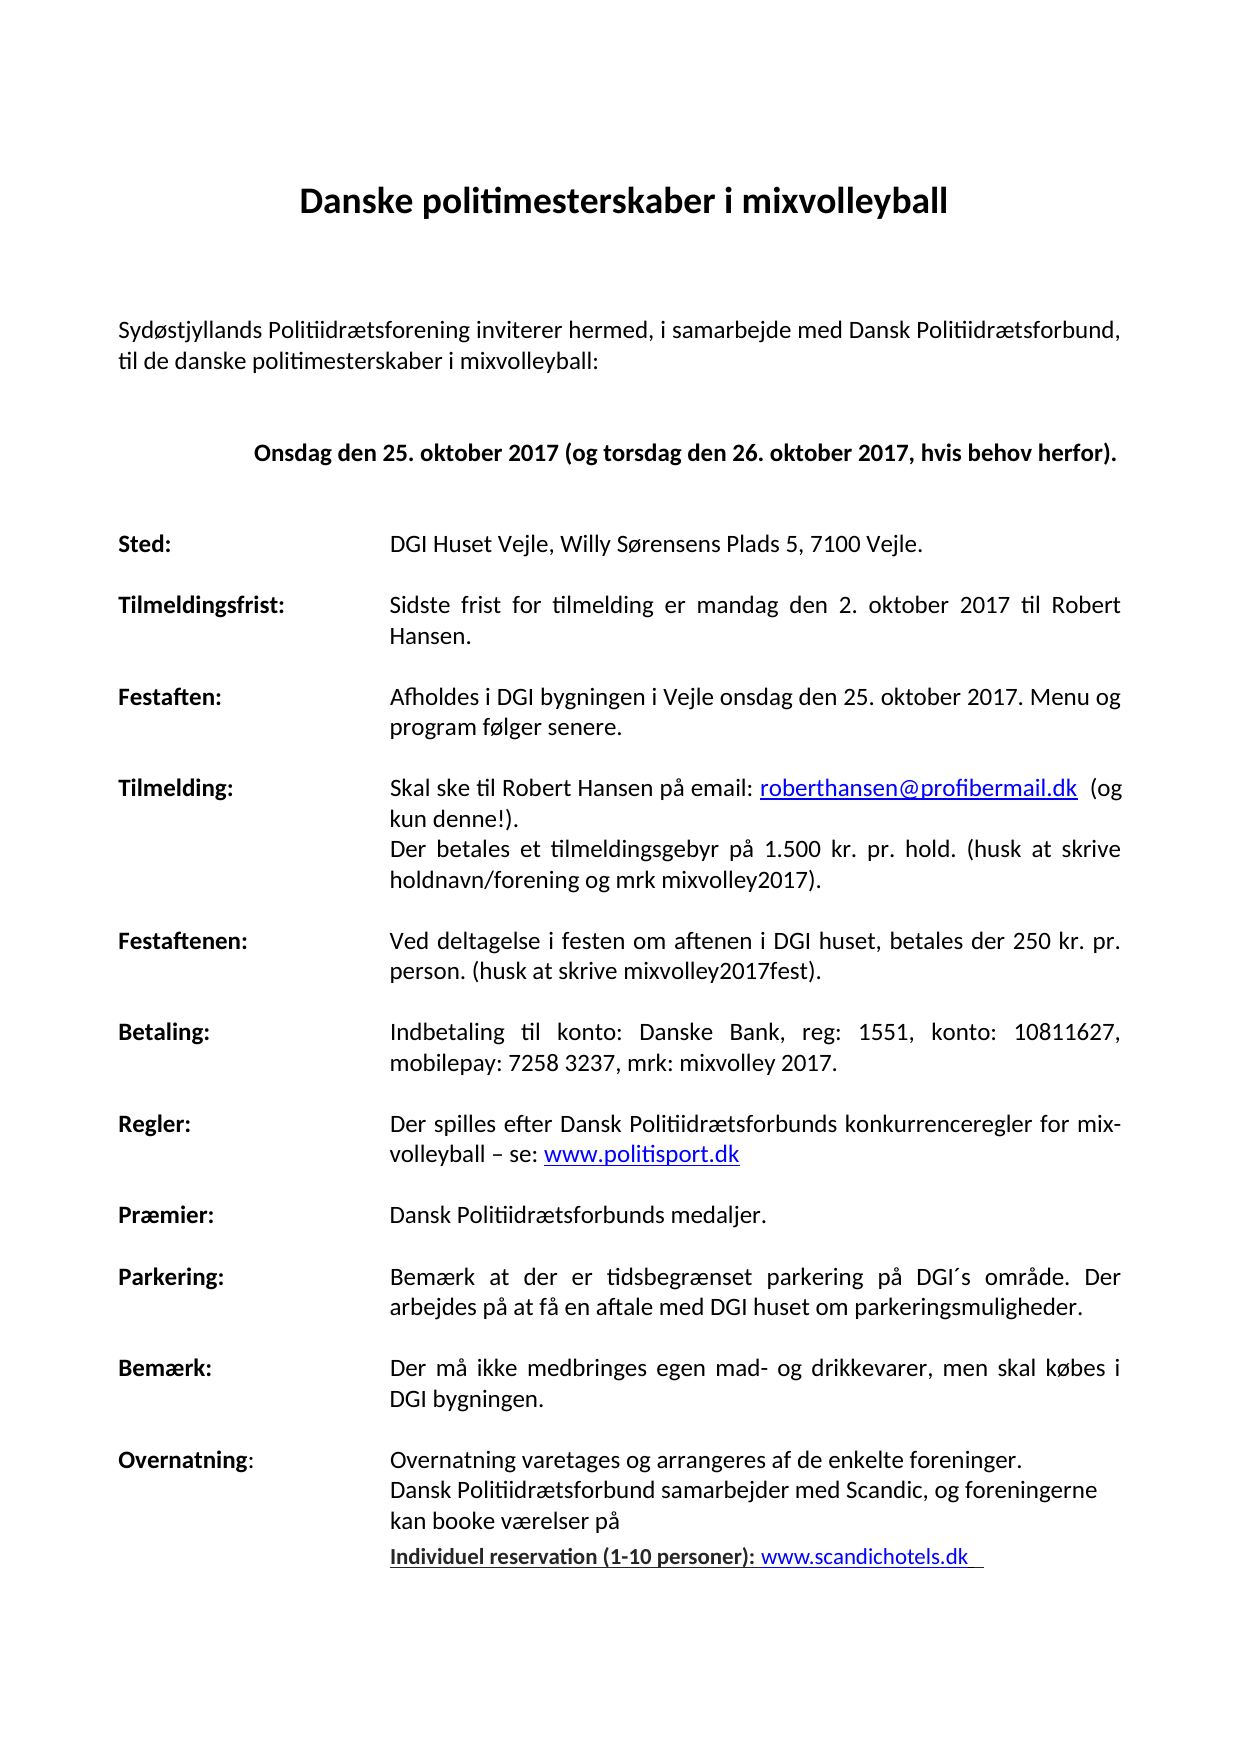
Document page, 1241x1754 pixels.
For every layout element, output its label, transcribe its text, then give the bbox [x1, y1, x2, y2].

text Sydøstjyllands Politiidrætsforening inviterer hermed, i samarbejde med Dansk Politiidrætsforbund, til de danske politimesterskaber i mixvolleyball: [118, 314, 1122, 376]
text Bemærk: Der må ikke medbringes egen mad- og drikkevarer, men skal købes i DGI bygningen. [118, 1352, 1122, 1413]
text Dansk Politiidrætsforbund samarbejder med Scandic, og foreningerne kan booke værelser på [118, 1474, 1122, 1535]
text Onsdag den 25. oktober 2017 (og torsdag den 26. oktober 2017, hvis behov herfor). [118, 437, 1122, 467]
text Regler: Der spilles efter Dansk Politiidrætsforbunds konkurrenceregler for mix-volleyball – se: www.politisport.dk [118, 1108, 1122, 1169]
text Sted: DGI Huset Vejle, Willy Sørensens Plads 5, 7100 Vejle. [118, 528, 1122, 559]
text Danske politimesterskaber i mixvolleyball [118, 177, 1122, 223]
text Der betales et tilmeldingsgebyr på 1.500 kr. pr. hold. (husk at skrive holdnavn/forening og mrk mixvolley2017). [389, 833, 1122, 894]
text Tilmeldingsfrist: Sidste frist for tilmelding er mandag den 2. oktober 2017 til Robert Hansen. [118, 589, 1122, 650]
text Festaftenen: Ved deltagelse i festen om aftenen i DGI huset, betales der 250 kr. pr. person. (husk at skrive mixvolley2017fest). [118, 925, 1122, 986]
text Parkering: Bemærk at der er tidsbegrænset parkering på DGI´s område. Der arbejdes på at få en aftale med DGI huset om parkeringsmuligheder. [118, 1261, 1122, 1322]
text Individuel reservation (1-10 personer): www.scandichotels.dk [254, 1542, 1122, 1570]
text Overnatning: Overnatning varetages og arrangeres af de enkelte foreninger. [118, 1444, 1122, 1474]
text Festaften: Afholdes i DGI bygningen i Vejle onsdag den 25. oktober 2017. Menu og program følger senere. [118, 681, 1122, 742]
text Præmier: Dansk Politiidrætsforbunds medaljer. [118, 1200, 1122, 1230]
text Tilmelding: Skal ske til Robert Hansen på email: roberthansen@profibermail.dk (og kun denne!). [118, 772, 1122, 833]
text Betaling: Indbetaling til konto: Danske Bank, reg: 1551, konto: 10811627, mobilepay: 7258 3237, mrk: mixvolley 2017. [118, 1017, 1122, 1078]
